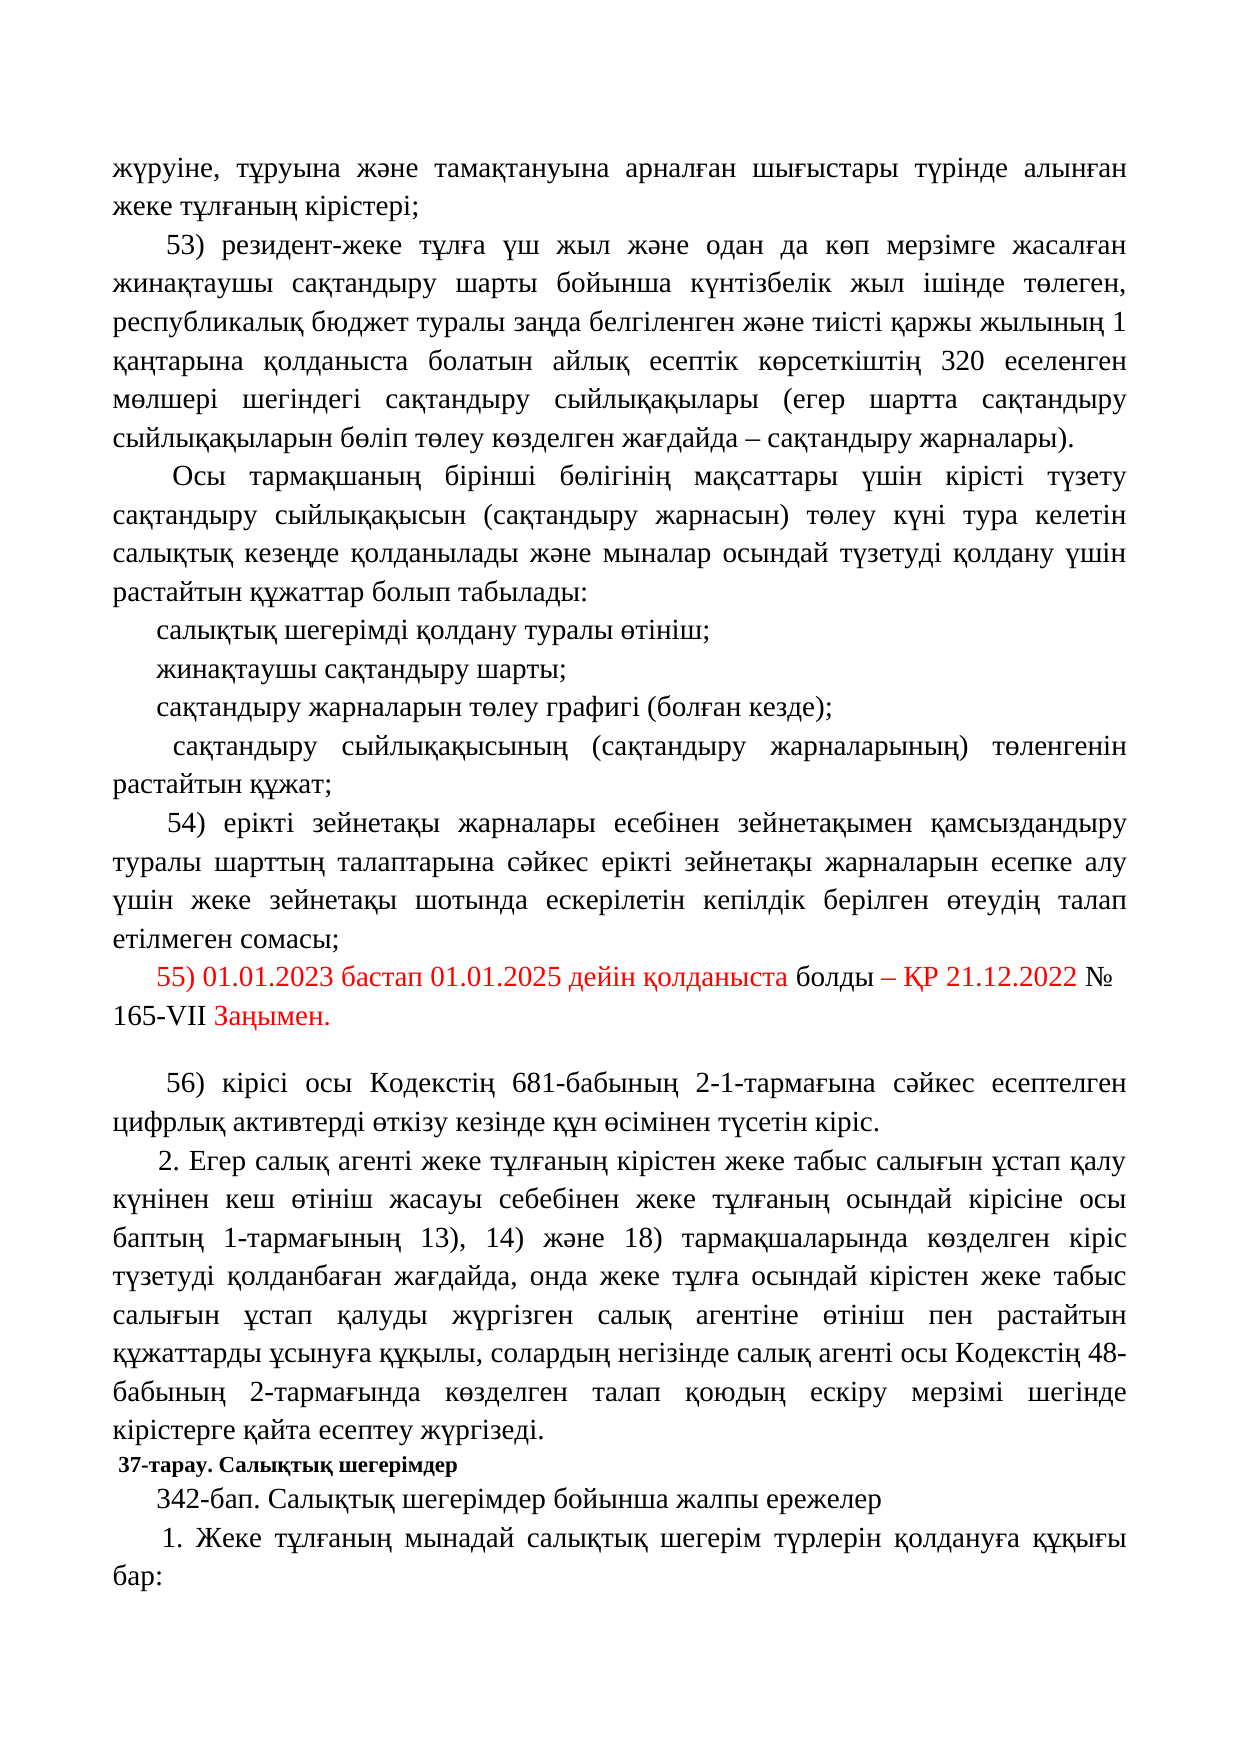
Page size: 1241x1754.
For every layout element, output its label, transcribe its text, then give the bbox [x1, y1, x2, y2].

text 1. Жеке тұлғаның мынадай салықтық шегерім түрлерін қолдануға құқығы бар: [112, 1520, 1128, 1592]
text 54) ерікті зейнетақы жарналары есебінен зейнетақымен қамсыздандыру туралы шарттың талаптарына сәйкес ерікті зейнетақы жарналарын есепке алу үшін жеке зейнетақы шотында ескерілетін кепілдік берілген өтеудің талап етілмеген сомасы; [112, 805, 1128, 954]
text 342-бап. Салықтық шегерімдер бойынша жалпы ережелер [112, 1481, 1128, 1515]
text жинақтаушы сақтандыру шарты; [112, 651, 1128, 684]
text 55) 01.01.2023 бастап 01.01.2025 дейін қолданыста болды – ҚР 21.12.2022 № 165-VII Заңымен. [112, 959, 1128, 1062]
text Осы тармақшаның бірінші бөлігінің мақсаттары үшін кірісті түзету сақтандыру сыйлықақысын (сақтандыру жарнасын) төлеу күні тура келетін салықтық кезеңде қолданылады және мыналар осындай түзетуді қолдану үшін растайтын құжаттар болып табылады: [112, 458, 1128, 607]
text салықтық шегерімді қолдану туралы өтініш; [112, 612, 1128, 646]
text 2. Егер салық агенті жеке тұлғаның кірістен жеке табыс салығын ұстап қалу күнінен кеш өтініш жасауы себебінен жеке тұлғаның осындай кірісіне осы баптың 1-тармағының 13), 14) және 18) тармақшаларында көзделген кіріс түзетуді қолданбаған жағдайда, онда жеке тұлға осындай кірістен жеке табыс салығын ұстап қалуды жүргізген салық агентіне өтініш пен растайтын құжаттарды ұсынуға құқылы, солардың негізінде салық агенті осы Кодекстің 48-бабының 2-тармағында көзделген талап қоюдың ескіру мерзімі шегінде кірістерге қайта есептеу жүргізеді. [112, 1143, 1128, 1446]
text 37-тарау. Салықтық шегерімдер [112, 1451, 1128, 1477]
text 53) резидент-жеке тұлға үш жыл және одан да көп мерзімге жасалған жинақтаушы сақтандыру шарты бойынша күнтізбелік жыл ішінде төлеген, республикалық бюджет туралы заңда белгіленген және тиісті қаржы жылының 1 қаңтарына қолданыста болатын айлық есептік көрсеткіштің 320 еселенген мөлшері шегіндегі сақтандыру сыйлықақылары (егер шартта сақтандыру сыйлықақыларын бөліп төлеу көзделген жағдайда – сақтандыру жарналары). [112, 227, 1128, 453]
text сақтандыру сыйлықақысының (сақтандыру жарналарының) төленгенін растайтын құжат; [112, 728, 1128, 800]
text 56) кірісі осы Кодекстің 681-бабының 2-1-тармағына сәйкес есептелген цифрлық активтерді өткізу кезінде құн өсімінен түсетін кіріс. [112, 1066, 1128, 1138]
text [112, 150, 1128, 222]
text сақтандыру жарналарын төлеу графигі (болған кезде); [112, 689, 1128, 723]
